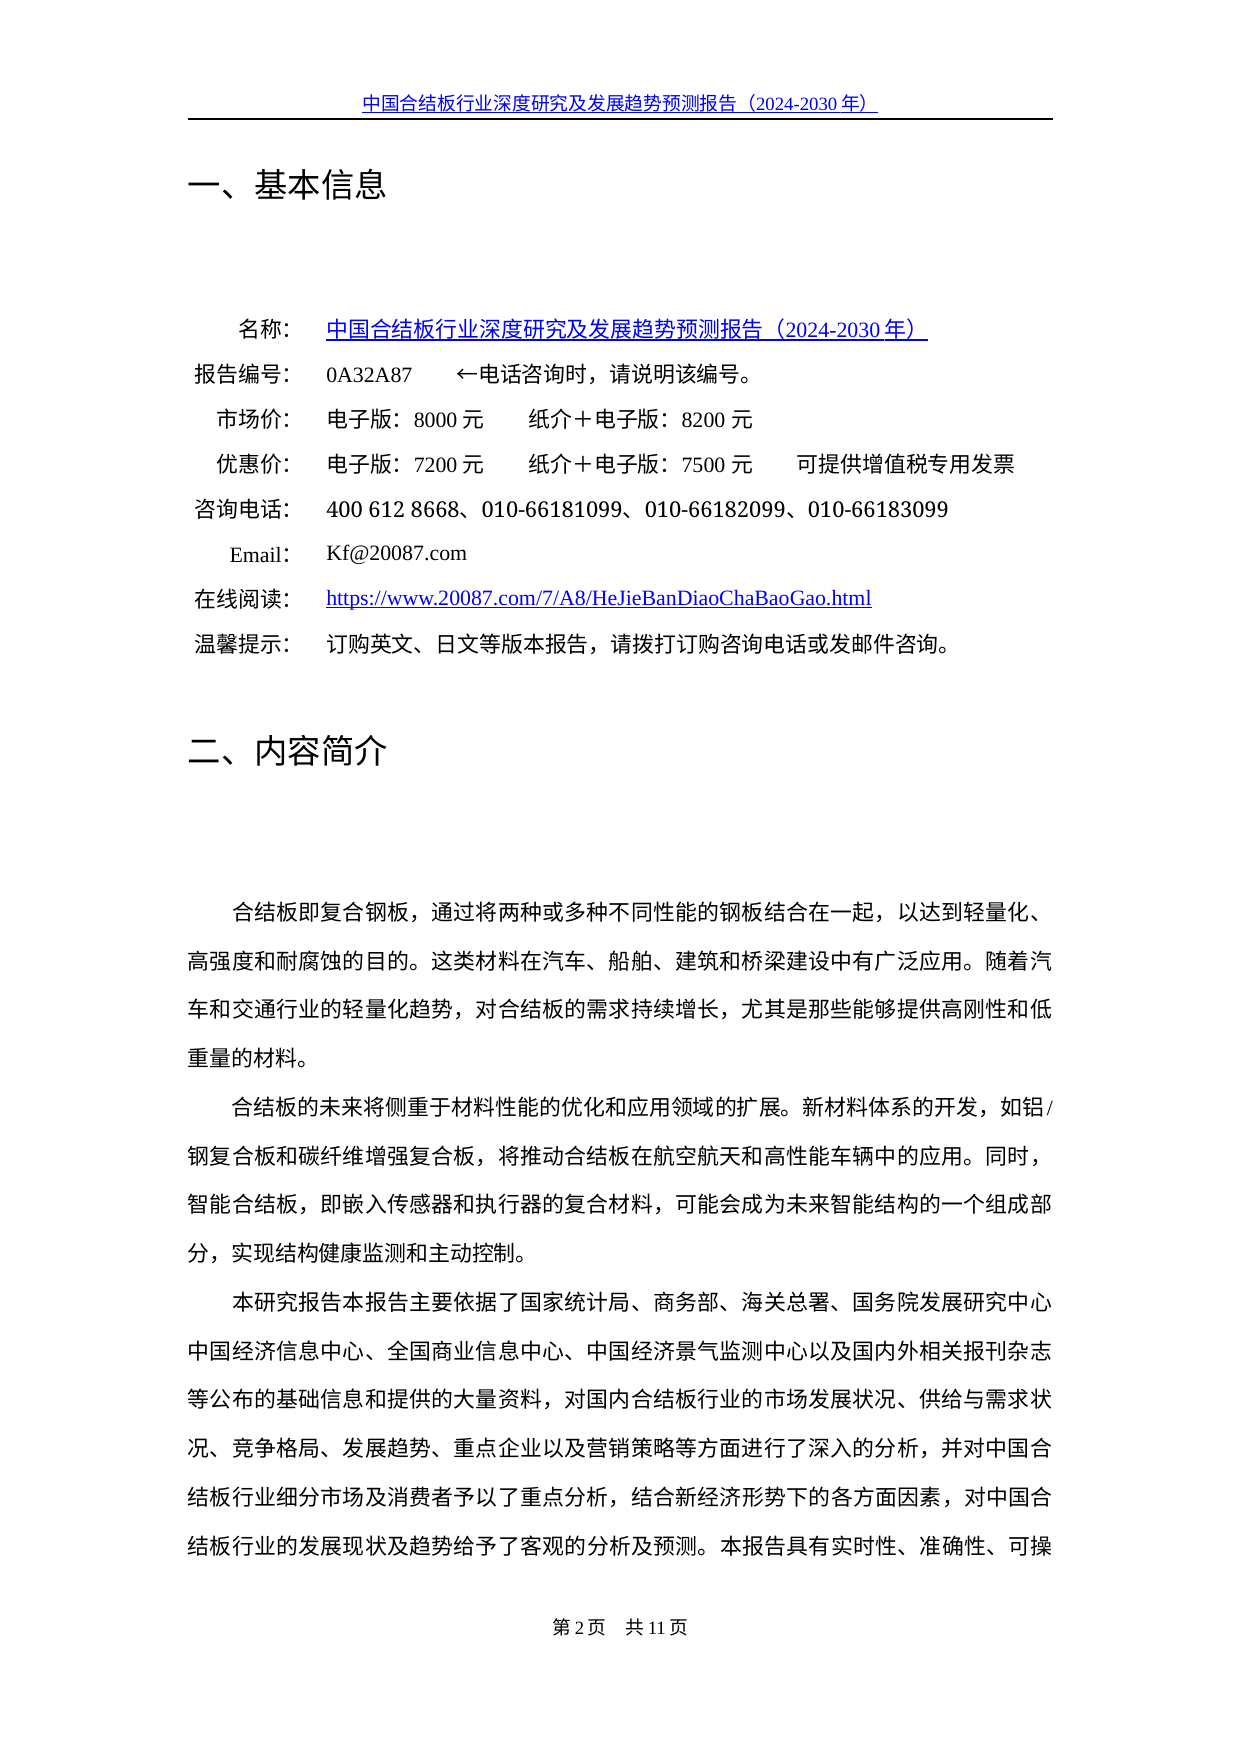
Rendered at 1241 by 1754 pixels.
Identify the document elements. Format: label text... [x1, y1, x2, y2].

table_cell 优惠价： [167, 447, 315, 492]
table_cell Kf@20087.com [315, 537, 1073, 582]
table_cell 电子版：8000 元 纸介＋电子版：8200 元 [315, 402, 1073, 447]
table_cell 订购英文、日文等版本报告，请拨打订购咨询电话或发邮件咨询。 [315, 627, 1073, 672]
table_cell Email： [167, 537, 315, 582]
table_cell 咨询电话： [167, 492, 315, 537]
title 二、内容简介 [187, 717, 1053, 782]
table_cell 报告编号： [167, 357, 315, 402]
table_cell 温馨提示： [167, 627, 315, 672]
table_cell 0A32A87 ←电话咨询时，请说明该编号。 [315, 357, 1073, 402]
table_cell 电子版：7200 元 纸介＋电子版：7500 元 可提供增值税专用发票 [315, 447, 1073, 492]
table_header 名称： [167, 312, 315, 357]
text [187, 894, 1053, 1561]
table_cell [315, 582, 1073, 627]
title 一、基本信息 [187, 150, 1053, 215]
table_header 中国合结板行业深度研究及发展趋势预测报告（2024-2030年） [315, 312, 1073, 357]
table_cell 市场价： [167, 402, 315, 447]
table_cell 在线阅读： [167, 582, 315, 627]
table_cell 400 612 8668、010-66181099、010-66182099、010-66183099 [315, 492, 1073, 537]
